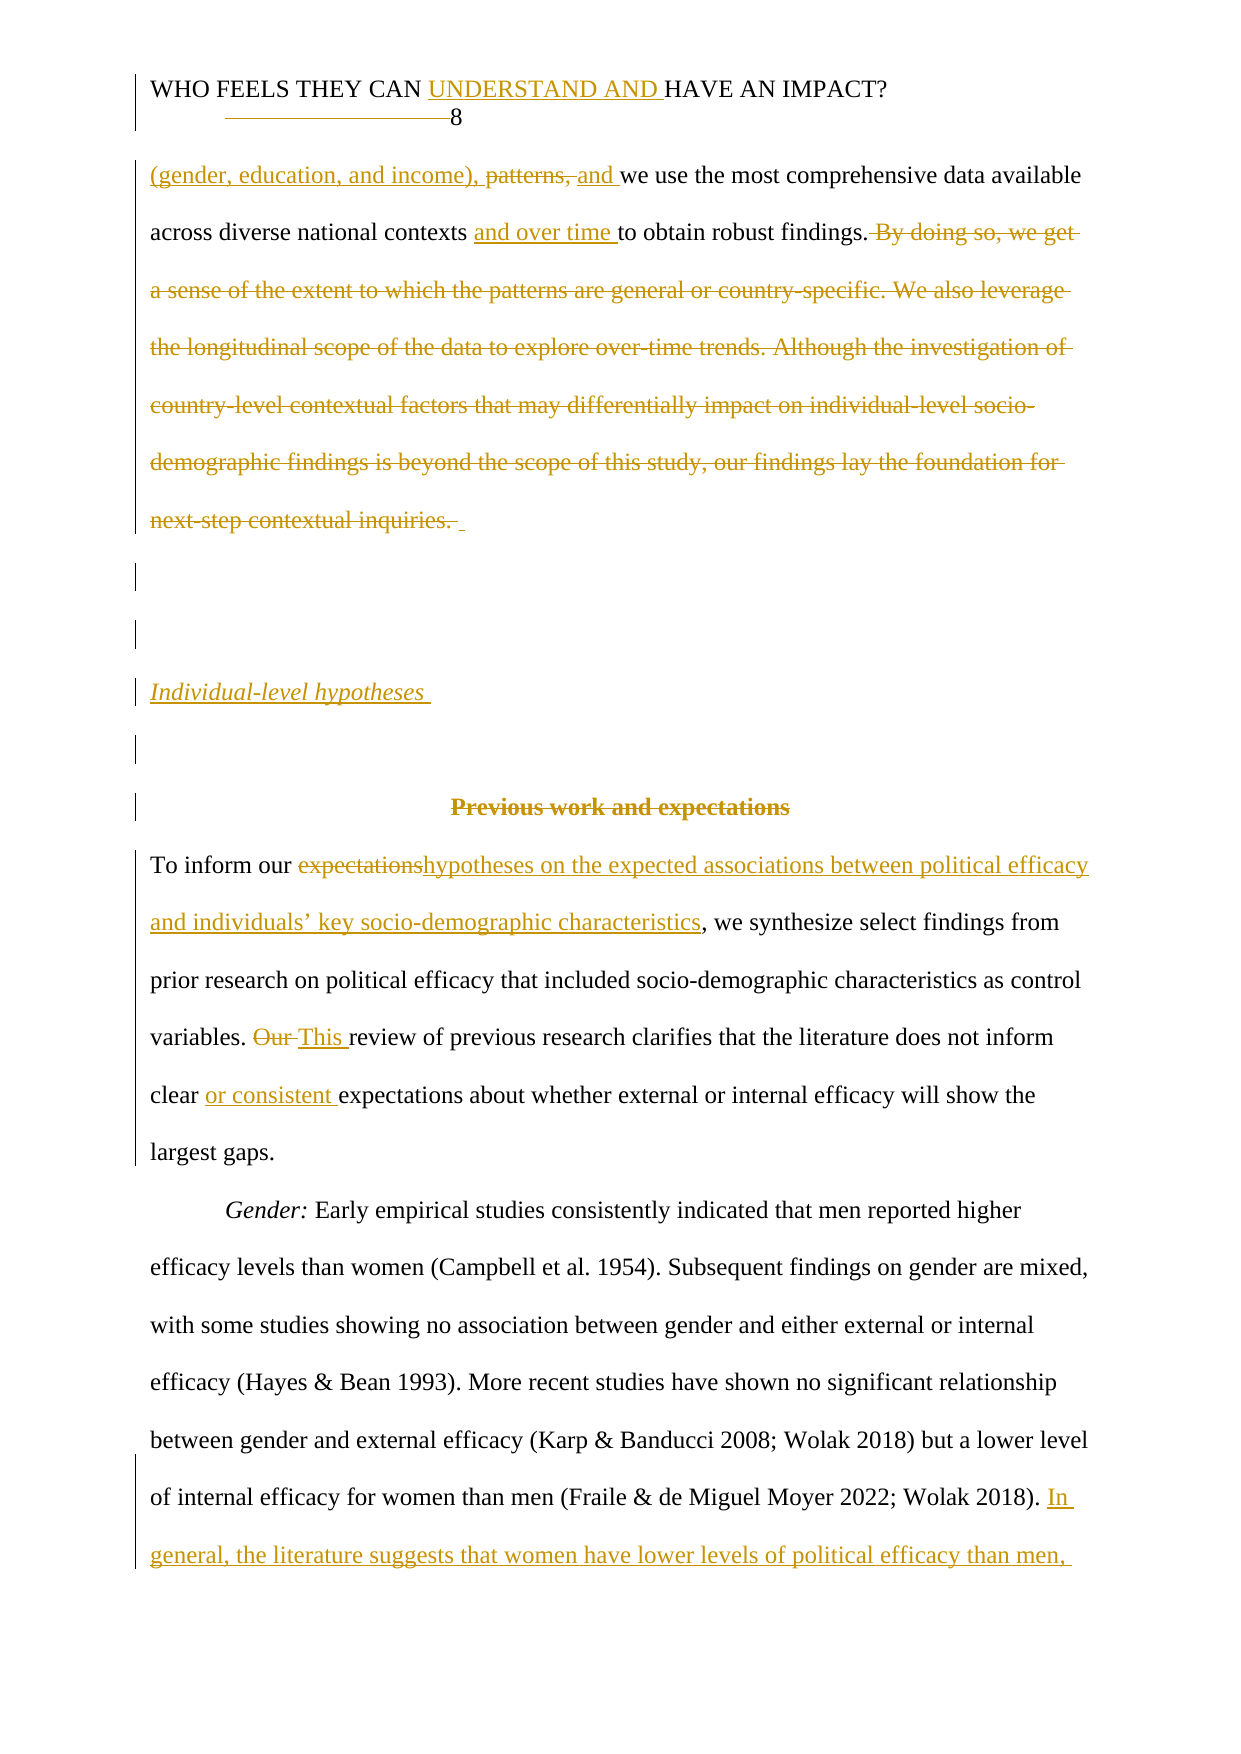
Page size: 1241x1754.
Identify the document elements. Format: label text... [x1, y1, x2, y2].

text To inform our , we synthesize select findings from prior research on political efficacy that included socio-demographic characteristics as control variables. review of previous research clarifies that the literature does not inform clear expectations about whether external or internal efficacy will show the largest gaps. [150, 850, 1090, 1166]
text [150, 160, 1090, 534]
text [150, 1195, 1090, 1569]
